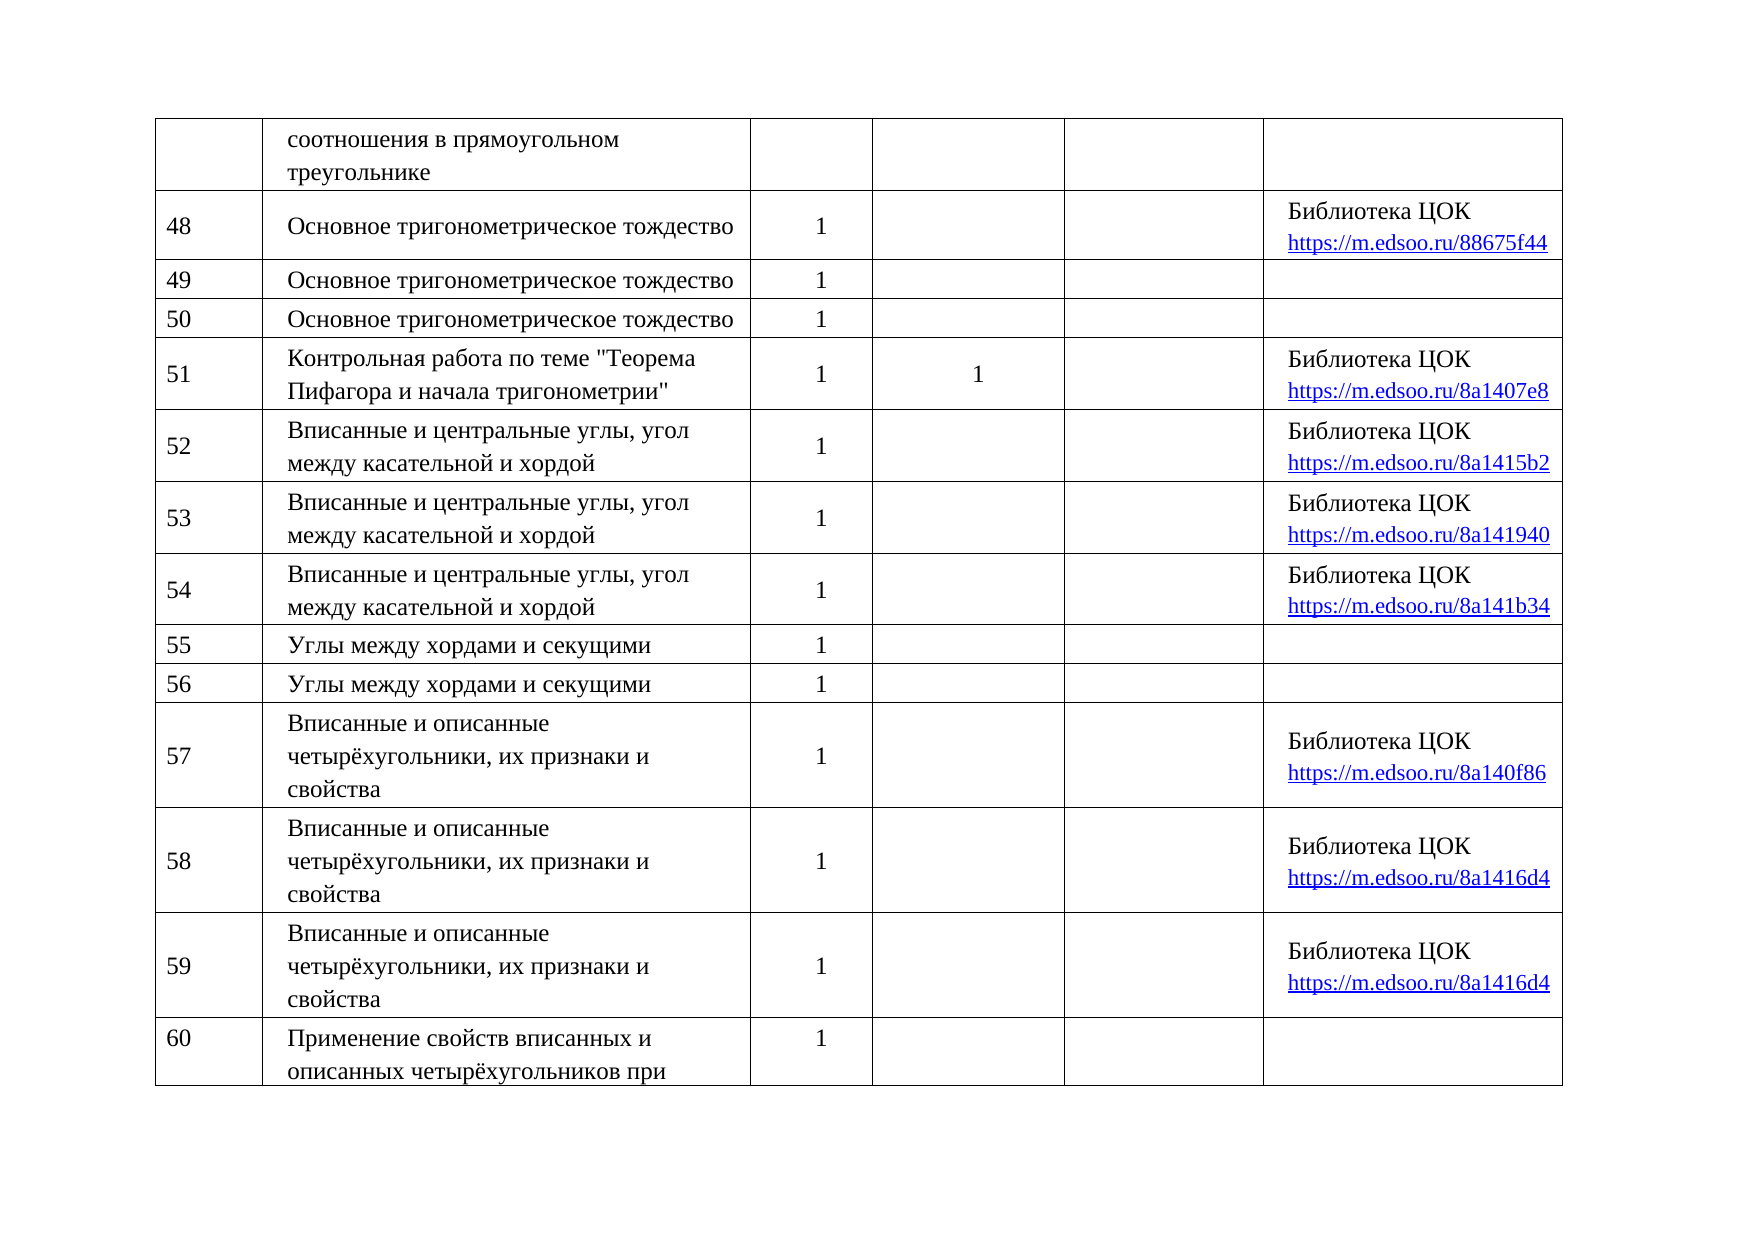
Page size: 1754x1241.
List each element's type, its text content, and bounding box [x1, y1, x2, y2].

table_cell 47 [156, 119, 262, 190]
table_cell 1 [751, 664, 872, 702]
table_cell [1065, 625, 1263, 663]
table_cell 52 [156, 410, 262, 481]
table_cell Углы между хордами и секущими [263, 664, 750, 702]
table_cell 1 [751, 260, 872, 298]
table_cell [873, 299, 1064, 337]
table_cell [1065, 119, 1263, 190]
table_cell [1065, 260, 1263, 298]
table_cell [1264, 1018, 1562, 1085]
table_cell 49 [156, 260, 262, 298]
table_cell 58 [156, 808, 262, 912]
table_cell [873, 260, 1064, 298]
table_cell 1 [873, 338, 1064, 409]
table_cell 1 [751, 913, 872, 1017]
table_cell 1 [751, 338, 872, 409]
table_cell [1065, 191, 1263, 259]
table_cell 48 [156, 191, 262, 259]
table_cell [873, 808, 1064, 912]
table_cell Углы между хордами и секущими [263, 625, 750, 663]
table_cell [873, 1018, 1064, 1085]
table_cell Контрольная работа по теме "Теорема Пифагора и начала тригонометрии" [263, 338, 750, 409]
table_cell 51 [156, 338, 262, 409]
table_cell [1264, 299, 1562, 337]
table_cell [263, 119, 750, 190]
table_cell 1 [751, 299, 872, 337]
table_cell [263, 1018, 750, 1085]
table_cell Библиотека ЦОК https://m.edsoo.ru/8a1416d4 [1264, 808, 1562, 912]
table_cell [873, 703, 1064, 807]
table_cell [1264, 260, 1562, 298]
table_cell [1065, 913, 1263, 1017]
table_cell 55 [156, 625, 262, 663]
table_cell 53 [156, 482, 262, 552]
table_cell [1264, 119, 1562, 190]
table_cell 1 [751, 554, 872, 624]
table_cell Вписанные и описанные четырёхугольники, их признаки и свойства [263, 913, 750, 1017]
table_cell 1 [751, 119, 872, 190]
table_cell [873, 625, 1064, 663]
table_cell [1065, 808, 1263, 912]
table_cell 59 [156, 913, 262, 1017]
table_cell Основное тригонометрическое тождество [263, 191, 750, 259]
table_cell Вписанные и описанные четырёхугольники, их признаки и свойства [263, 703, 750, 807]
table_cell [1065, 410, 1263, 481]
table_cell 50 [156, 299, 262, 337]
table_cell Вписанные и центральные углы, угол между касательной и хордой [263, 482, 750, 552]
table_cell 1 [751, 808, 872, 912]
table_cell [1065, 703, 1263, 807]
table_cell [873, 119, 1064, 190]
table_cell Библиотека ЦОК https://m.edsoo.ru/8a1416d4 [1264, 913, 1562, 1017]
table_cell Основное тригонометрическое тождество [263, 299, 750, 337]
table_cell [1065, 1018, 1263, 1085]
table_cell [1065, 664, 1263, 702]
table_cell 1 [751, 703, 872, 807]
table_cell 60 [156, 1018, 262, 1085]
table_cell [1065, 482, 1263, 552]
table_cell Вписанные и центральные углы, угол между касательной и хордой [263, 554, 750, 624]
table_cell [1264, 625, 1562, 663]
table_cell Библиотека ЦОК https://m.edsoo.ru/8a1415b2 [1264, 410, 1562, 481]
table_cell [873, 554, 1064, 624]
table_cell [873, 410, 1064, 481]
table_cell [1264, 664, 1562, 702]
table_cell 1 [751, 191, 872, 259]
table_cell 1 [751, 625, 872, 663]
table_cell 56 [156, 664, 262, 702]
table_cell Библиотека ЦОК https://m.edsoo.ru/88675f44 [1264, 191, 1562, 259]
table_cell [1065, 338, 1263, 409]
table_cell Библиотека ЦОК https://m.edsoo.ru/8a141940 [1264, 482, 1562, 552]
table_cell 57 [156, 703, 262, 807]
table_cell 1 [751, 1018, 872, 1085]
table_cell Вписанные и центральные углы, угол между касательной и хордой [263, 410, 750, 481]
table_cell Вписанные и описанные четырёхугольники, их признаки и свойства [263, 808, 750, 912]
table_cell 54 [156, 554, 262, 624]
table_cell Библиотека ЦОК https://m.edsoo.ru/8a141b34 [1264, 554, 1562, 624]
table_cell Библиотека ЦОК https://m.edsoo.ru/8a140f86 [1264, 703, 1562, 807]
table_cell [1065, 299, 1263, 337]
table_cell Основное тригонометрическое тождество [263, 260, 750, 298]
table_cell [873, 191, 1064, 259]
table_cell 1 [751, 482, 872, 552]
table_cell [1065, 554, 1263, 624]
table_cell [873, 913, 1064, 1017]
table_cell 1 [751, 410, 872, 481]
table_cell [873, 482, 1064, 552]
table_cell [873, 664, 1064, 702]
table_cell Библиотека ЦОК https://m.edsoo.ru/8a1407e8 [1264, 338, 1562, 409]
